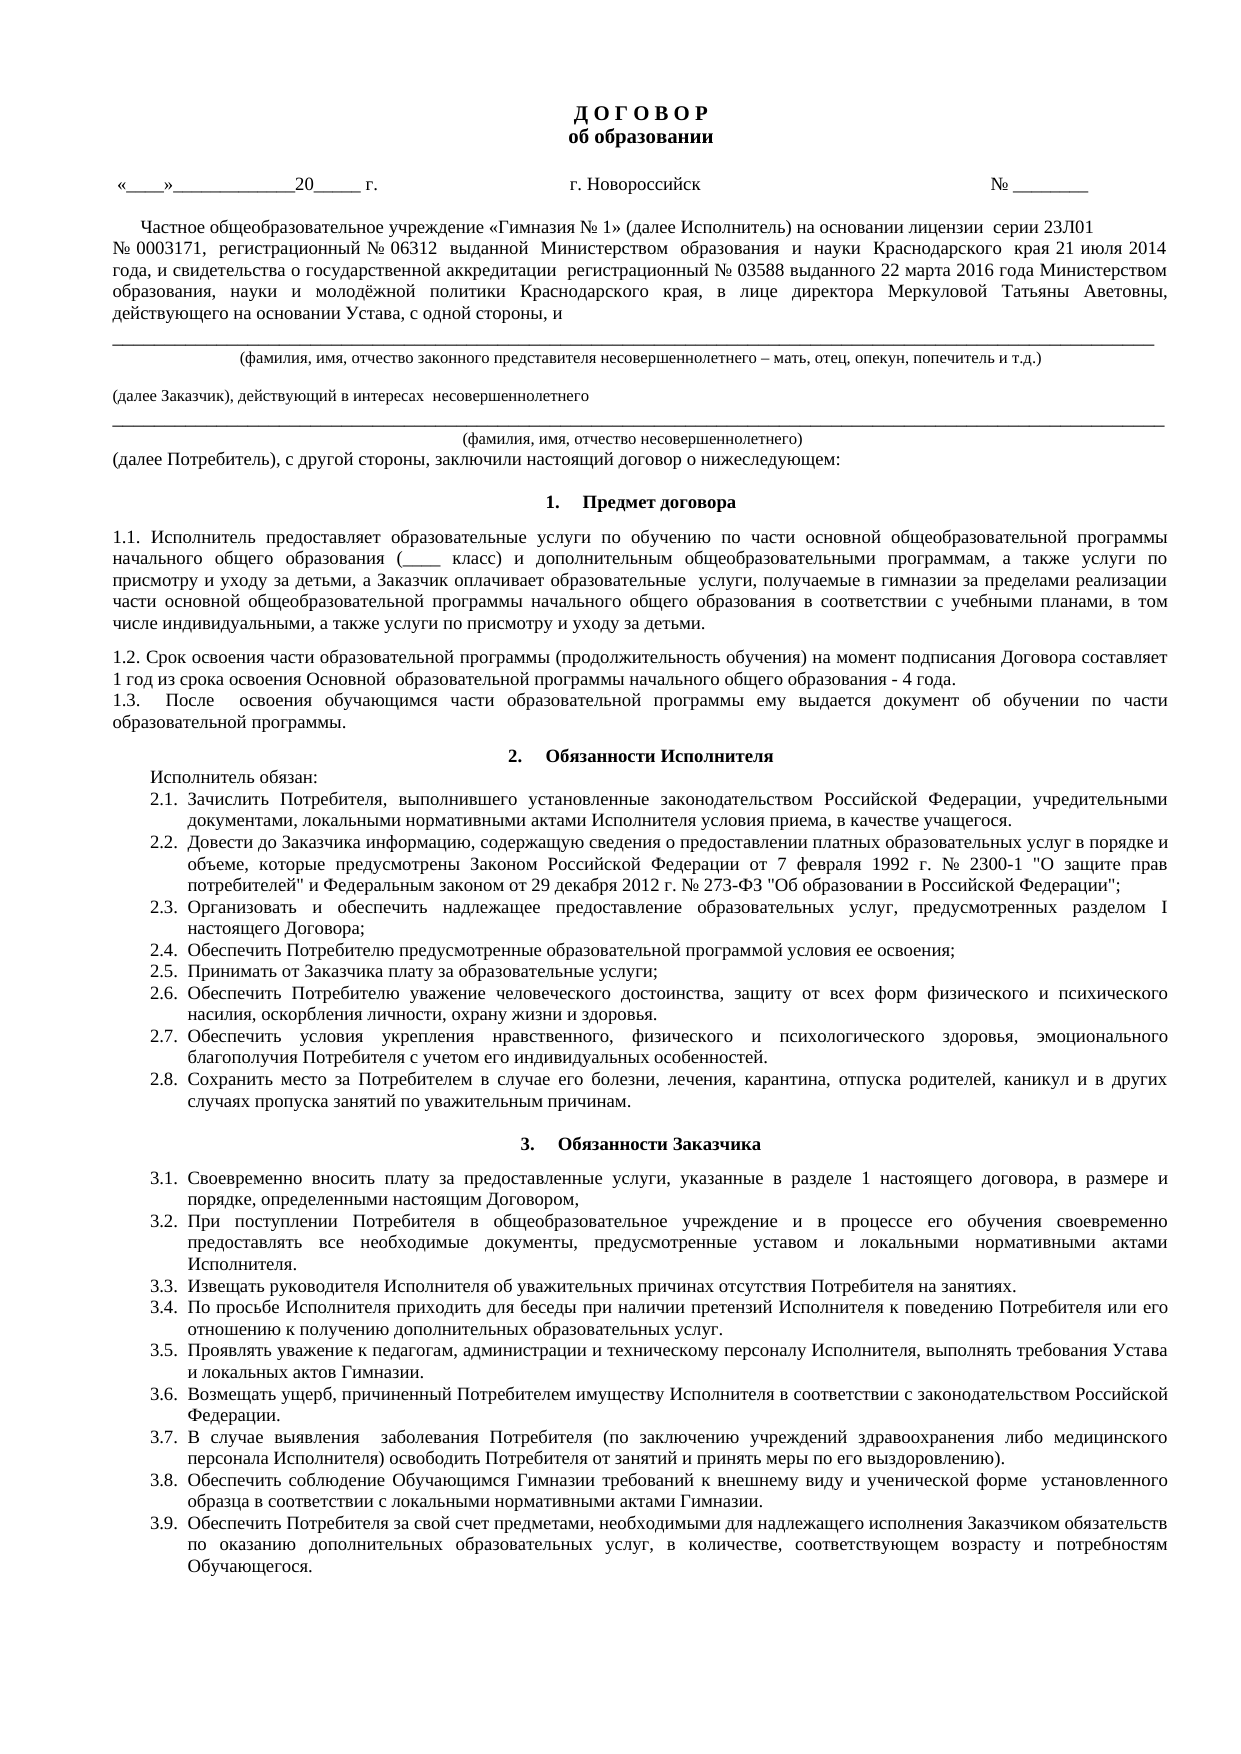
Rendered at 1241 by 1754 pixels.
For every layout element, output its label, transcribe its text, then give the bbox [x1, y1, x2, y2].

text (фамилия, имя, отчество несовершеннолетнего) [112, 429, 1169, 448]
list При поступлении Потребителя в общеобразовательное учреждение и в процессе его обучения своевременно предоставлять все необходимые документы, предусмотренные уставом и локальными нормативными актами Исполнителя. [150, 1210, 1169, 1274]
text № 0003171, регистрационный № 06312 выданной Министерством образования и науки Краснодарского края 21 июля 2014 года, и свидетельства о государственной аккредитации регистрационный № 03588 выданного 22 марта 2016 года Министерством образования, науки и молодёжной политики Краснодарского края, в лице директора Меркуловой Татьяны Аветовны, действующего на основании Устава, с одной стороны, и [112, 237, 1169, 323]
list Возмещать ущерб, причиненный Потребителем имуществу Исполнителя в соответствии с законодательством Российской Федерации. [150, 1382, 1169, 1426]
text 1.3. После освоения обучающимся части образовательной программы ему выдается документ об обучении по части образовательной программы. [112, 689, 1169, 732]
text (фамилия, имя, отчество законного представителя несовершеннолетнего – мать, отец, опекун, попечитель и т.д.) [112, 348, 1169, 367]
list Обеспечить соблюдение Обучающимся Гимназии требований к внешнему виду и ученической форме установленного образца в соответствии с локальными нормативными актами Гимназии. [150, 1469, 1169, 1512]
text Частное общеобразовательное учреждение «Гимназия № 1» (далее Исполнитель) на основании лицензии серии 23Л01 [112, 216, 1169, 237]
list Обязанности Заказчика [112, 1133, 1169, 1154]
list Обязанности Исполнителя [112, 744, 1169, 766]
text (далее Заказчик), действующий в интересах несовершеннолетнего _____________________________________________________________________________________________________ [112, 386, 1169, 429]
list Принимать от Заказчика плату за образовательные услуги; [150, 960, 1169, 982]
list Обеспечить Потребителю уважение человеческого достоинства, защиту от всех форм физического и психического насилия, оскорбления личности, охрану жизни и здоровья. [150, 982, 1169, 1025]
list Своевременно вносить плату за предоставленные услуги, указанные в разделе 1 настоящего договора, в размере и порядке, определенными настоящим Договором, [150, 1167, 1169, 1210]
list Проявлять уважение к педагогам, администрации и техническому персоналу Исполнителя, выполнять требования Устава и локальных актов Гимназии. [150, 1339, 1169, 1382]
text Исполнитель обязан: [150, 766, 1169, 788]
list Предмет договора [112, 491, 1169, 513]
text (далее Потребитель), с другой стороны, заключили настоящий договор о нижеследующем: [112, 448, 1169, 470]
list Довести до Заказчика информацию, содержащую сведения о предоставлении платных образовательных услуг в порядке и объеме, которые предусмотрены Законом Российской Федерации от 7 февраля 1992 г. № 2300-1 "О защите прав потребителей" и Федеральным законом от 29 декабря 2012 г. № 273-ФЗ "Об образовании в Российской Федерации"; [150, 831, 1169, 896]
list По просьбе Исполнителя приходить для беседы при наличии претензий Исполнителя к поведению Потребителя или его отношению к получению дополнительных образовательных услуг. [150, 1296, 1169, 1339]
list В случае выявления заболевания Потребителя (по заключению учреждений здравоохранения либо медицинского персонала Исполнителя) освободить Потребителя от занятий и принять меры по его выздоровлению). [150, 1426, 1169, 1469]
text Д О Г О В О Р [112, 100, 1169, 124]
list Извещать руководителя Исполнителя об уважительных причинах отсутствия Потребителя на занятиях. [150, 1274, 1169, 1296]
text 1.2. Срок освоения части образовательной программы (продолжительность обучения) на момент подписания Договора составляет 1 год из срока освоения Основной образовательной программы начального общего образования - 4 года. [112, 646, 1169, 689]
list Обеспечить Потребителю предусмотренные образовательной программой условия ее освоения; [150, 939, 1169, 960]
list Организовать и обеспечить надлежащее предоставление образовательных услуг, предусмотренных разделом I настоящего Договора; [150, 896, 1169, 939]
text об образовании [112, 124, 1169, 148]
text ____________________________________________________________________________________________________ [112, 323, 1169, 348]
list Обеспечить Потребителя за свой счет предметами, необходимыми для надлежащего исполнения Заказчиком обязательств по оказанию дополнительных образовательных услуг, в количестве, соответствующем возрасту и потребностям Обучающегося. [150, 1512, 1169, 1576]
list Сохранить место за Потребителем в случае его болезни, лечения, карантина, отпуска родителей, каникул и в других случаях пропуска занятий по уважительным причинам. [150, 1068, 1169, 1111]
list Зачислить Потребителя, выполнившего установленные законодательством Российской Федерации, учредительными документами, локальными нормативными актами Исполнителя условия приема, в качестве учащегося. [150, 788, 1169, 831]
text 1.1. Исполнитель предоставляет образовательные услуги по обучению по части основной общеобразовательной программы начального общего образования (____ класс) и дополнительным общеобразовательными программам, а также услуги по присмотру и уходу за детьми, а Заказчик оплачивает образовательные услуги, получаемые в гимназии за пределами реализации части основной общеобразовательной программы начального общего образования в соответствии с учебными планами, в том числе индивидуальными, а также услуги по присмотру и уходу за детьми. [112, 526, 1169, 633]
text «____»_____________20_____ г. г. Новороссийск № ________ [112, 173, 1169, 194]
list Обеспечить условия укрепления нравственного, физического и психологического здоровья, эмоционального благополучия Потребителя с учетом его индивидуальных особенностей. [150, 1025, 1169, 1068]
